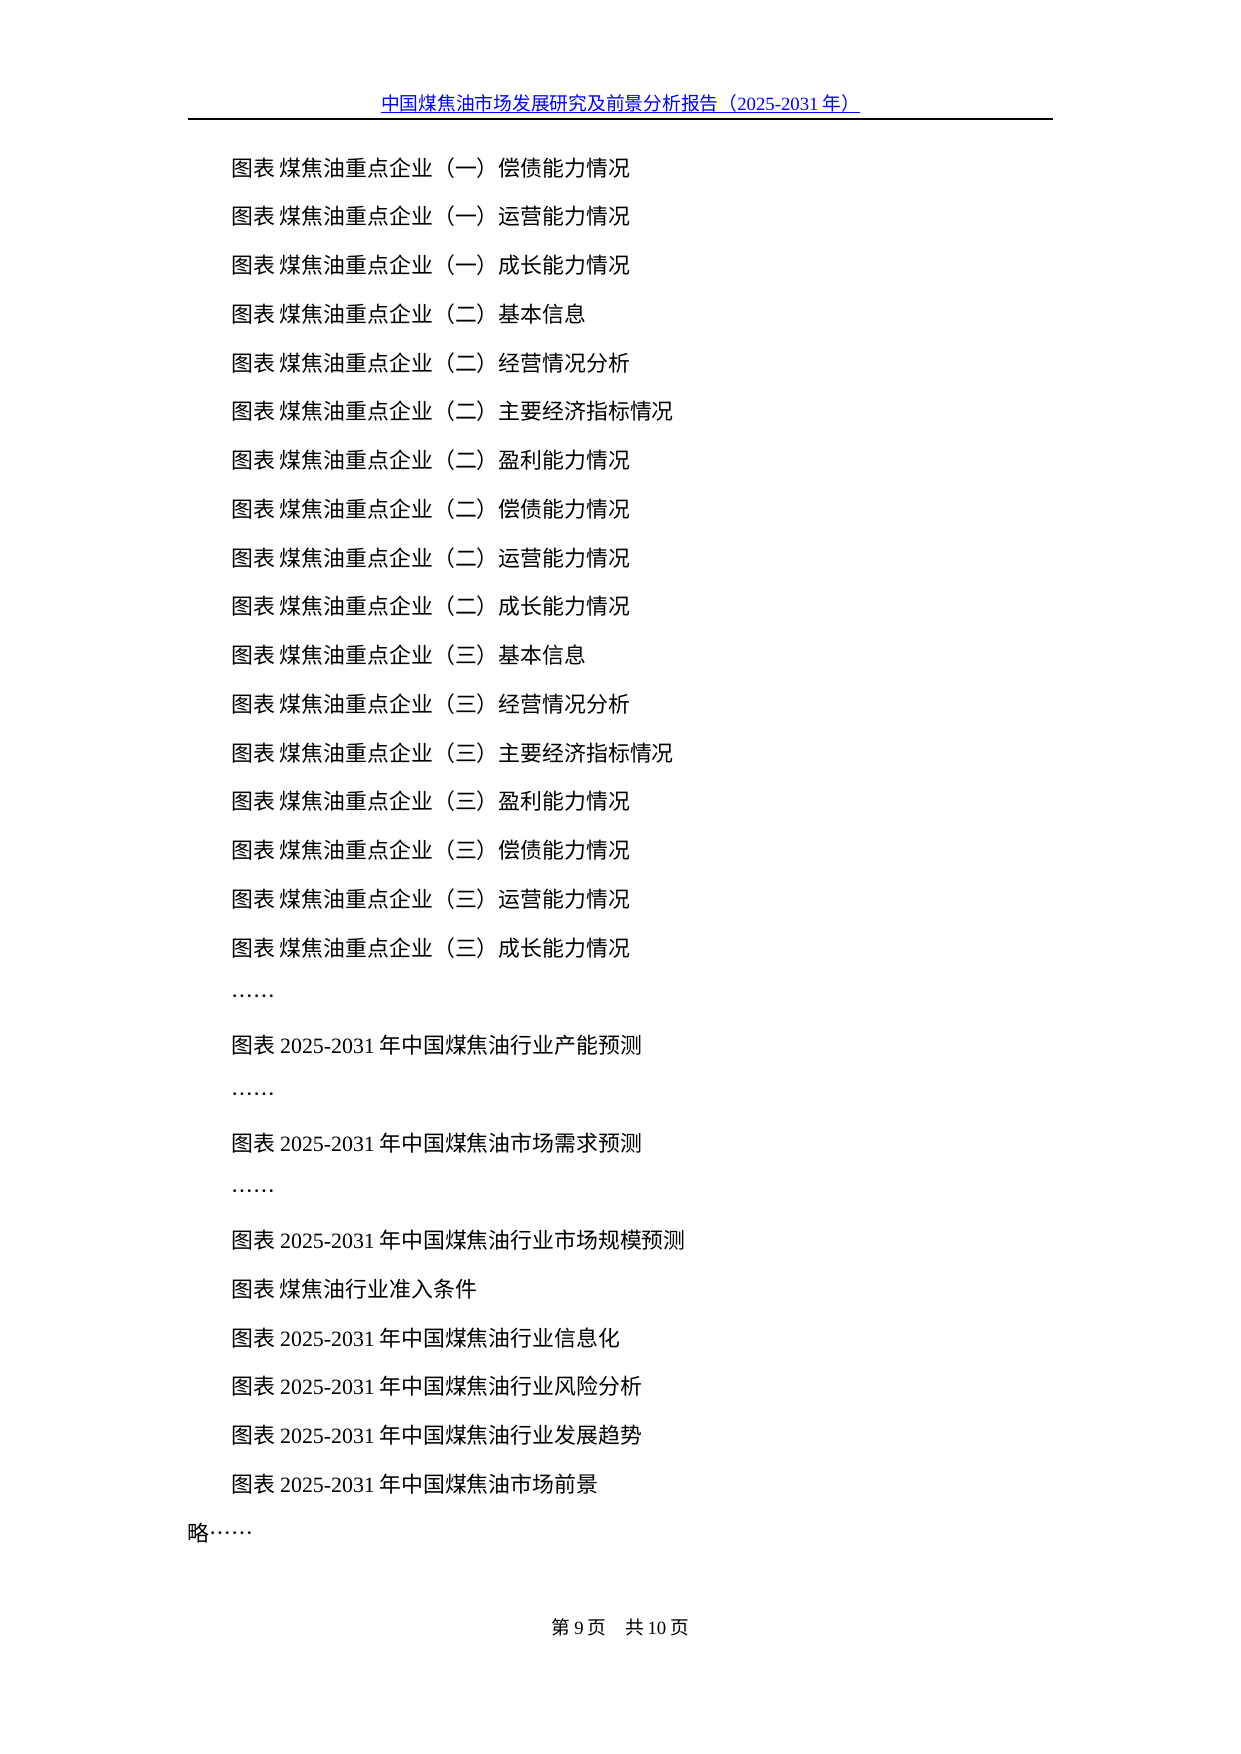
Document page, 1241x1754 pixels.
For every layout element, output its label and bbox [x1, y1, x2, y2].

text [187, 150, 1053, 1548]
